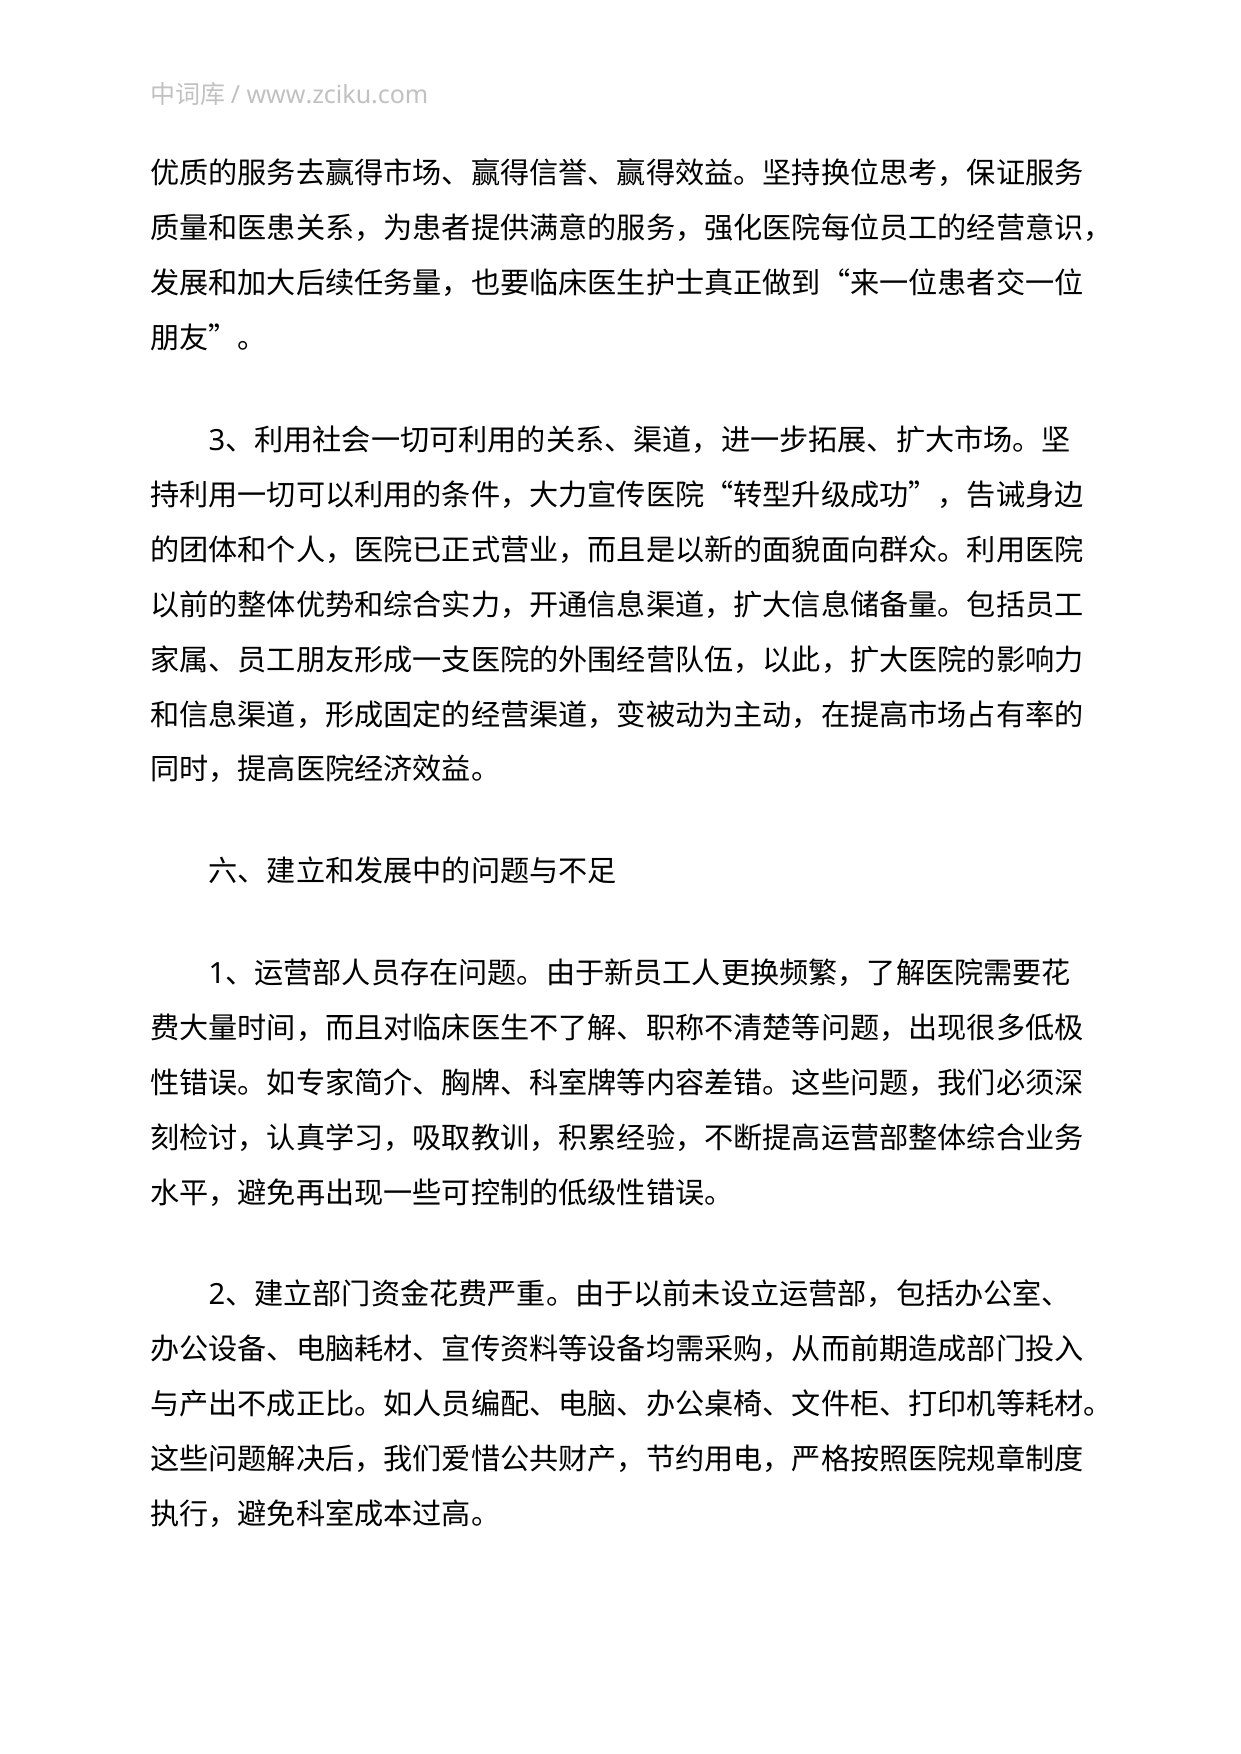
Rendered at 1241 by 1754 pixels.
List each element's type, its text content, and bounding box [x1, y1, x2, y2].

text 2、建立部门资金花费严重。由于以前未设立运营部，包括办公室、办公设备、电脑耗材、宣传资料等设备均需采购，从而前期造成部门投入与产出不成正比。如人员编配、电脑、办公桌椅、文件柜、打印机等耗材。这些问题解决后，我们爱惜公共财产，节约用电，严格按照医院规章制度执行，避免科室成本过高。 [150, 1271, 1090, 1533]
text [150, 150, 1090, 357]
text 1、运营部人员存在问题。由于新员工人更换频繁，了解医院需要花费大量时间，而且对临床医生不了解、职称不清楚等问题，出现很多低极性错误。如专家简介、胸牌、科室牌等内容差错。这些问题，我们必须深刻检讨，认真学习，吸取教训，积累经验，不断提高运营部整体综合业务水平，避免再出现一些可控制的低级性错误。 [150, 949, 1090, 1211]
text 3、利用社会一切可利用的关系、渠道，进一步拓展、扩大市场。坚持利用一切可以利用的条件，大力宣传医院“转型升级成功”，告诫身边的团体和个人，医院已正式营业，而且是以新的面貌面向群众。利用医院以前的整体优势和综合实力，开通信息渠道，扩大信息储备量。包括员工家属、员工朋友形成一支医院的外围经营队伍，以此，扩大医院的影响力和信息渠道，形成固定的经营渠道，变被动为主动，在提高市场占有率的同时，提高医院经济效益。 [150, 416, 1090, 788]
text 六、建立和发展中的问题与不足 [150, 848, 1090, 890]
